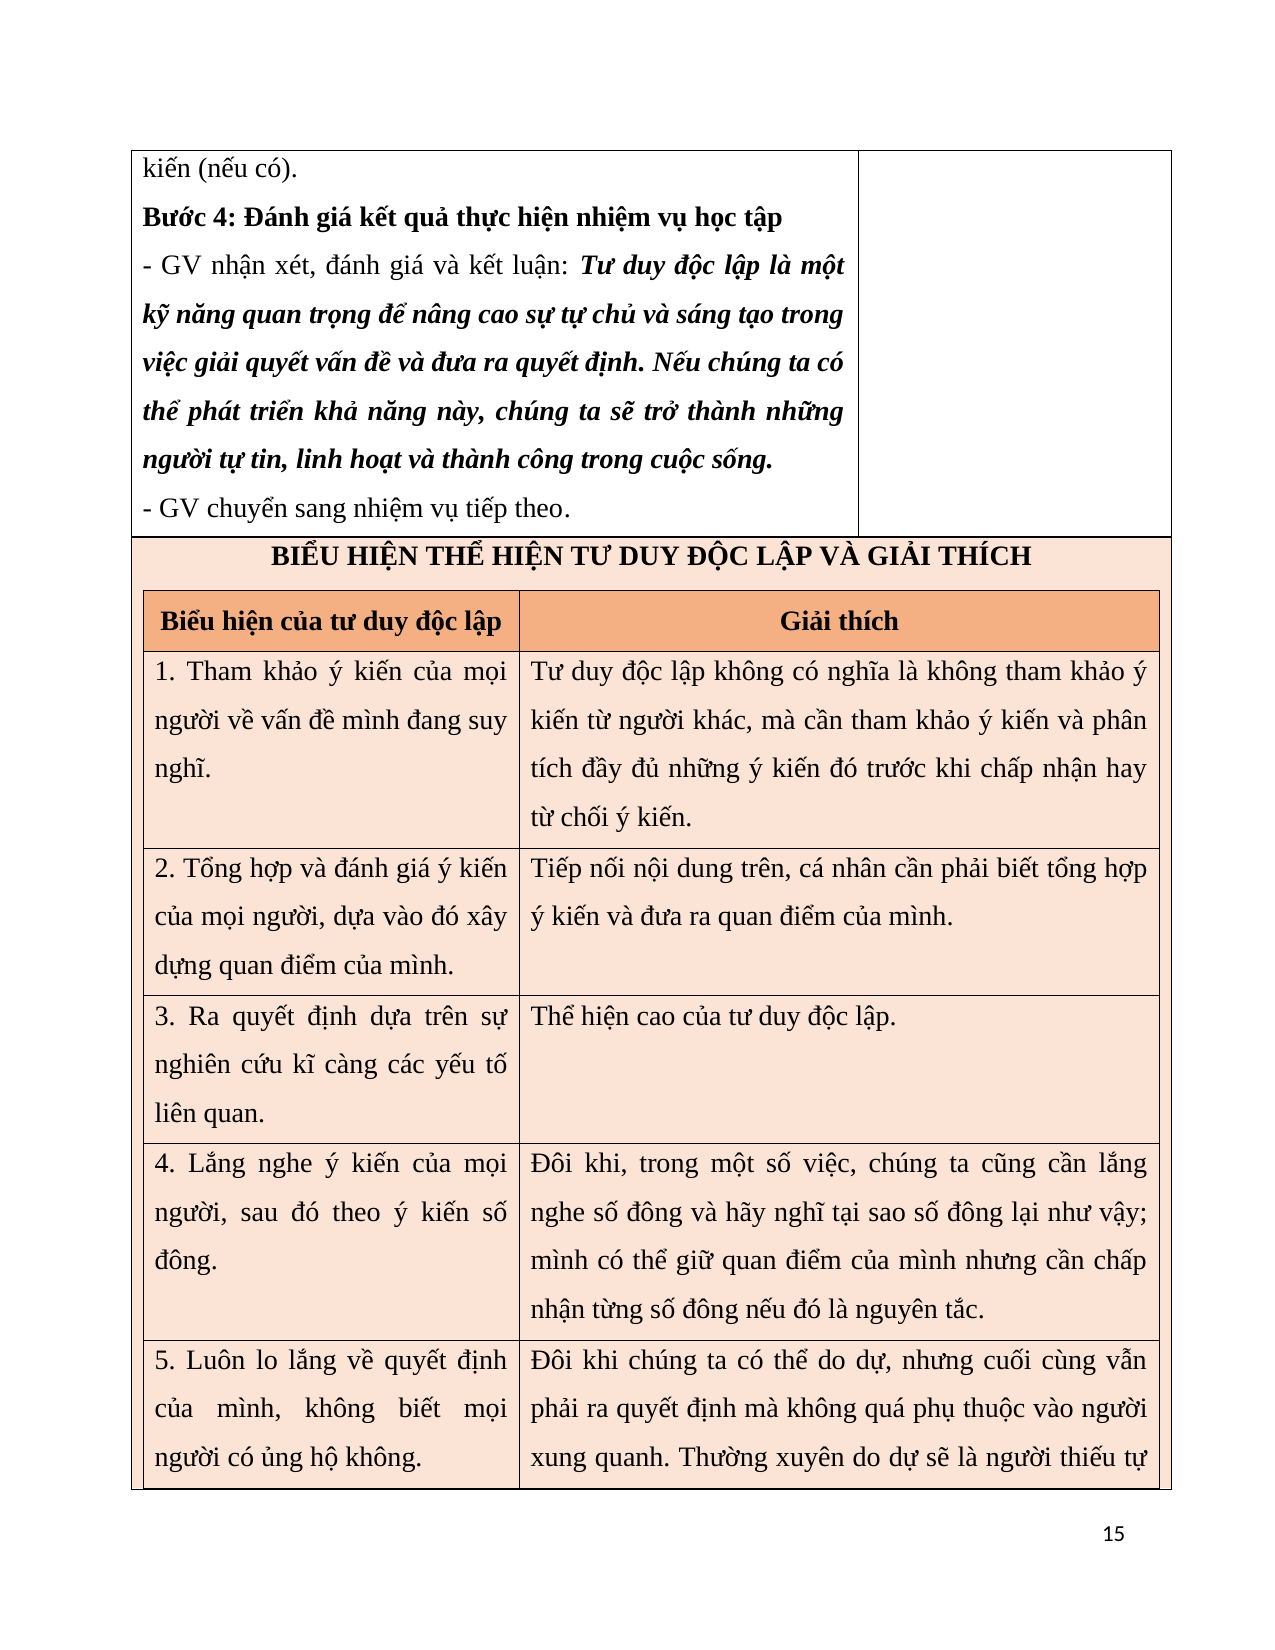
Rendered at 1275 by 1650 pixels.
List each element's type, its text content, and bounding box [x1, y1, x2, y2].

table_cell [132, 151, 858, 536]
table_cell BIỂU HIỆN THỂ HIỆN TƯ DUY ĐỘC LẬP VÀ GIẢI THÍCH [132, 538, 1171, 1488]
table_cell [859, 151, 1171, 536]
